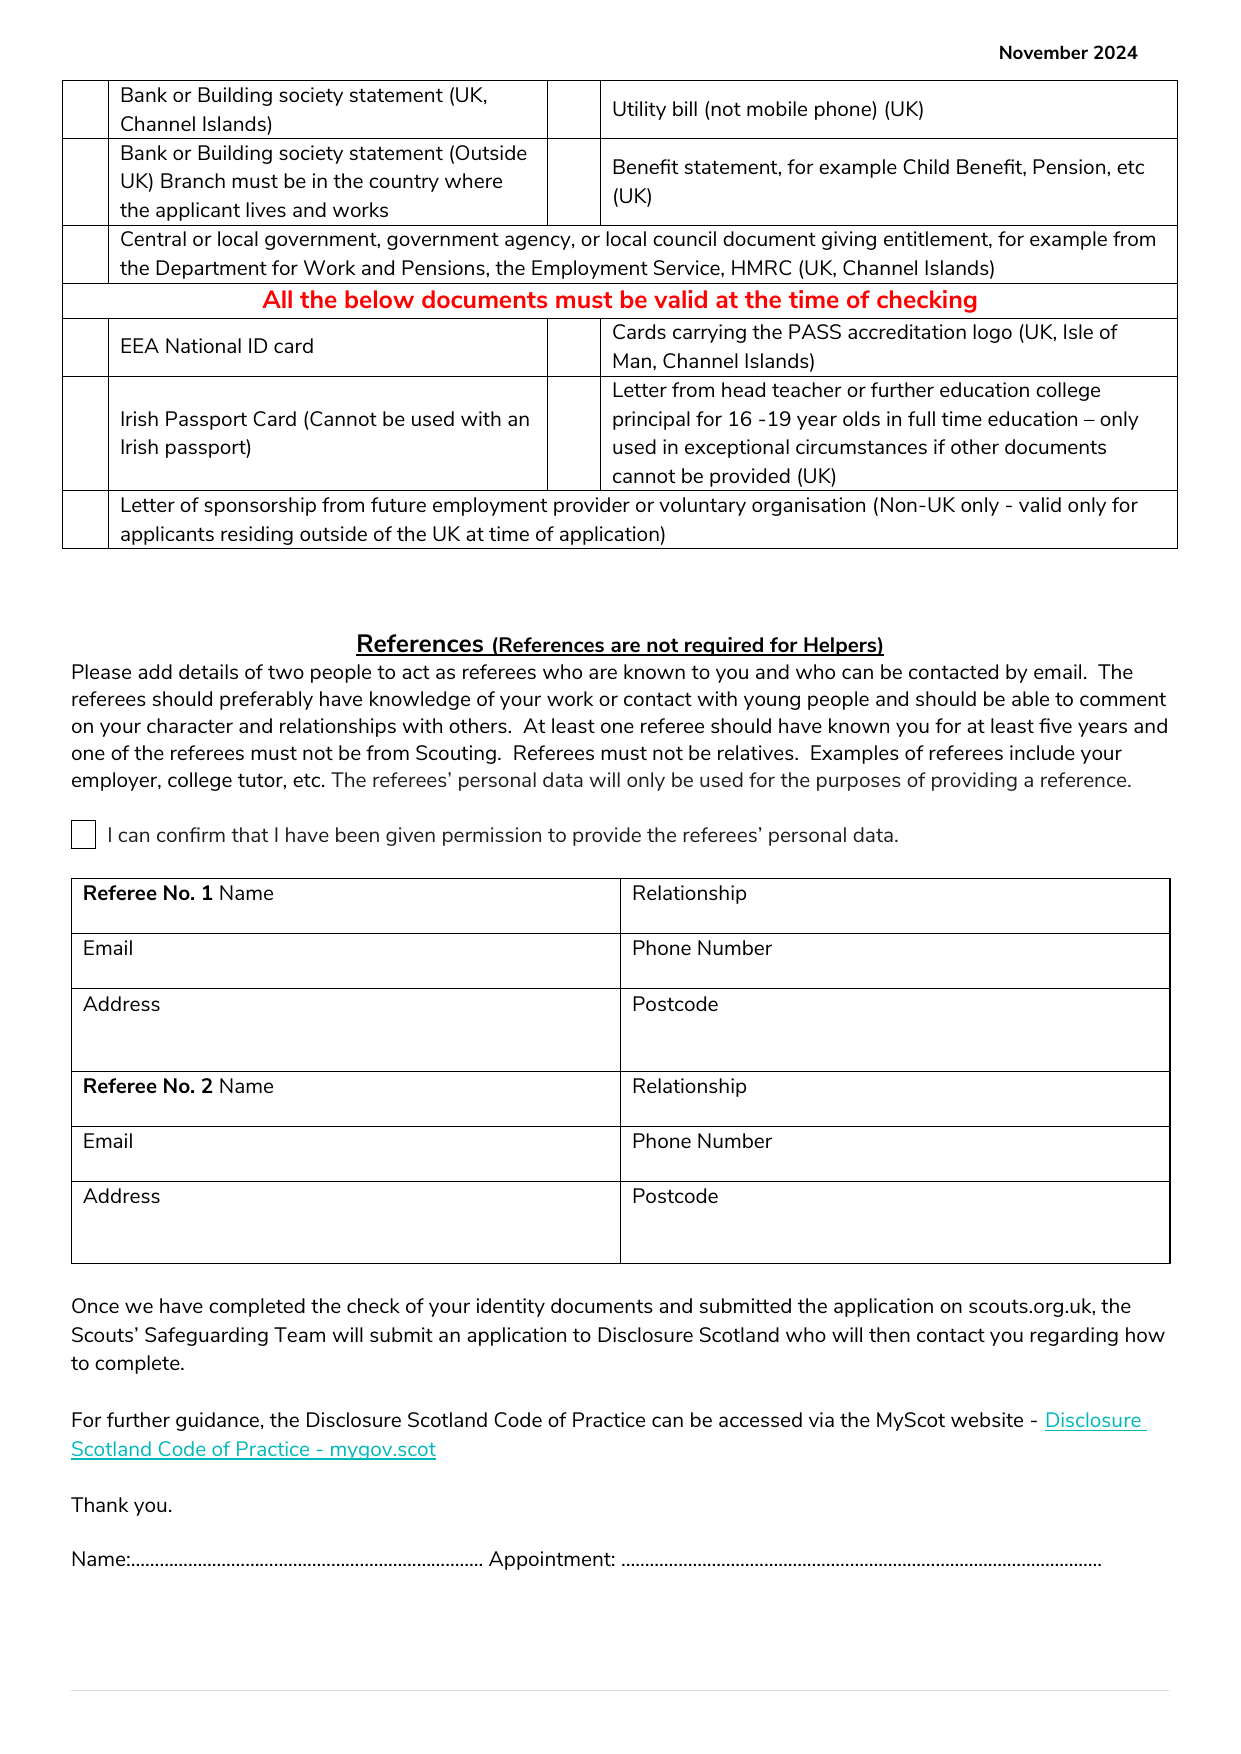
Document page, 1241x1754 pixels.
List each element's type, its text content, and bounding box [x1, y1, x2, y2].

text For further guidance, the Disclosure Scotland Code of Practice can be accessed via the MyScot website - Disclosure Scotland Code of Practice - mygov.scot [71, 1406, 1169, 1463]
table_cell Central or local government, government agency, or local council document giving entitlement, for example from the Department for Work and Pensions, the Employment Service, HMRC (UK, Channel Islands) [109, 226, 1177, 283]
table_cell Letter from head teacher or further education college principal for 16 -19 year olds in full time education – only used in exceptional circumstances if other documents cannot be provided (UK) [601, 377, 1177, 490]
text Name:……………………………………………………………….. Appointment: ……………………………………………………………………………………….. [71, 1544, 1169, 1572]
table_header Referee No. 1 Name [72, 879, 620, 933]
table_cell Address [72, 1182, 620, 1263]
table_cell Cards carrying the PASS accreditation logo (UK, Isle of Man, Channel Islands) [601, 319, 1177, 376]
table_cell Address [72, 989, 620, 1071]
table_cell Bank or Building society statement (Outside UK) Branch must be in the country where the applicant lives and works [109, 139, 547, 225]
table_cell [63, 139, 108, 225]
table_cell [548, 139, 600, 225]
table_cell Benefit statement, for example Child Benefit, Pension, etc (UK) [601, 139, 1177, 225]
table_cell EEA National ID card [109, 319, 547, 376]
table_cell All the below documents must be valid at the time of checking [63, 284, 1177, 318]
table_cell Bank or Building society statement (UK, Channel Islands) [109, 81, 547, 138]
table_cell Referee No. 2 Name [72, 1072, 620, 1126]
table_cell Postcode [621, 1182, 1169, 1263]
table_header [72, 821, 95, 848]
table_header I can confirm that I have been given permission to provide the referees’ personal data. [96, 820, 1163, 848]
table_cell Utility bill (not mobile phone) (UK) [601, 81, 1177, 138]
text Please add details of two people to act as referees who are known to you and who can be contacted by email. The referees should preferably have knowledge of your work or contact with young people and should be able to comment on your character and relationships with others. At least one referee should have known you for at least five years and one of the referees must not be from Scouting. Referees must not be relatives. Examples of referees include your employer, college tutor, etc. The referees’ personal data will only be used for the purposes of providing a reference. [71, 658, 1169, 793]
table_header Relationship [621, 879, 1169, 933]
table_cell Letter of sponsorship from future employment provider or voluntary organisation (Non-UK only - valid only for applicants residing outside of the UK at time of application) [109, 491, 1177, 548]
table_cell Phone Number [621, 1127, 1169, 1181]
table_cell [548, 81, 600, 138]
table_cell [63, 81, 108, 138]
text Once we have completed the check of your identity documents and submitted the application on scouts.org.uk, the Scouts’ Safeguarding Team will submit an application to Disclosure Scotland who will then contact you regarding how to complete. [71, 1293, 1169, 1378]
table_cell [548, 319, 600, 376]
table_cell [63, 226, 108, 283]
table_cell Phone Number [621, 934, 1169, 988]
table_cell [63, 319, 108, 376]
table_cell Relationship [621, 1072, 1169, 1126]
table_cell [63, 491, 108, 548]
table_cell Email [72, 1127, 620, 1181]
table_cell Irish Passport Card (Cannot be used with an Irish passport) [109, 377, 547, 490]
table_cell Postcode [621, 989, 1169, 1071]
text References (References are not required for Helpers) [71, 631, 1169, 658]
text Thank you. [71, 1490, 1169, 1517]
table_cell [548, 377, 600, 490]
table_cell Email [72, 934, 620, 988]
table_cell [63, 377, 108, 490]
